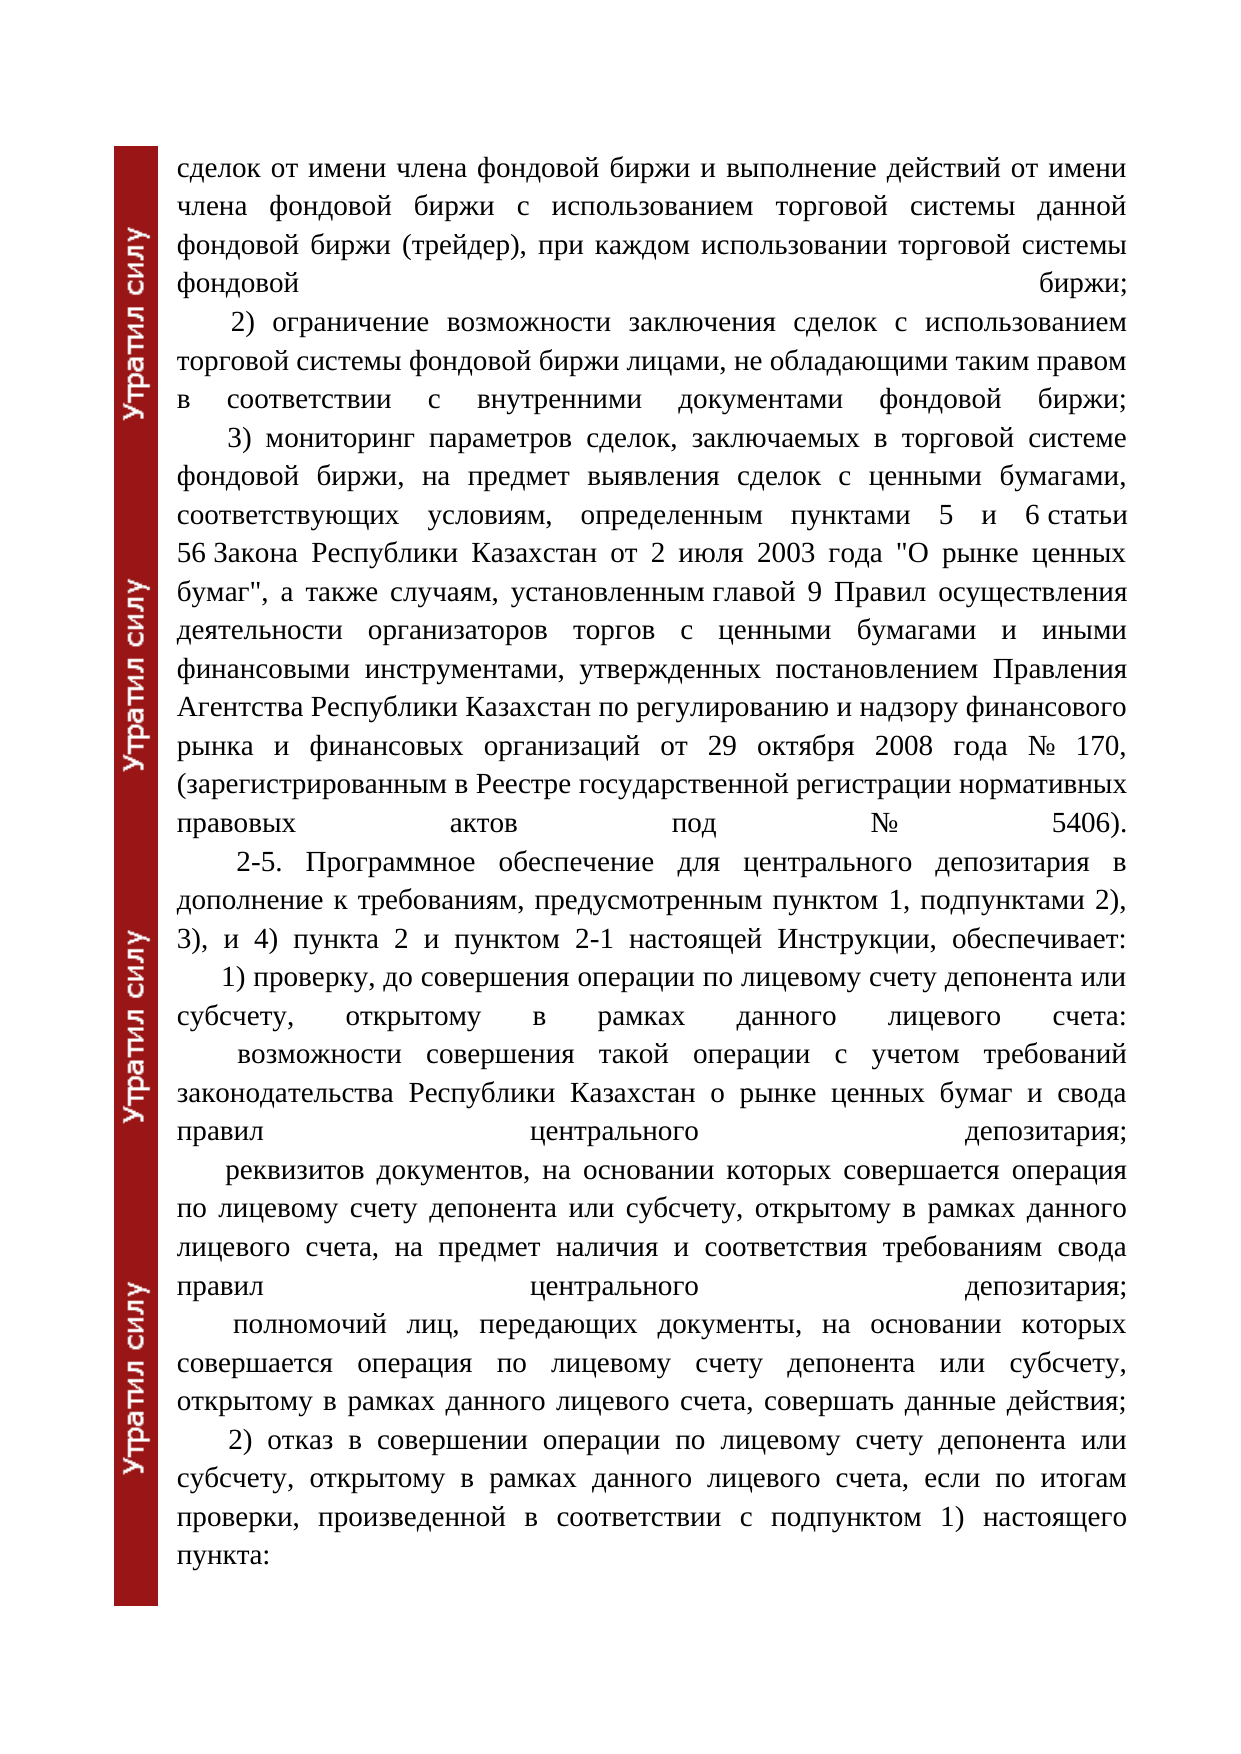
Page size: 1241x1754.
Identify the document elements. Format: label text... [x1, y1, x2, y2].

picture [114, 1571, 158, 1606]
picture [114, 146, 158, 150]
